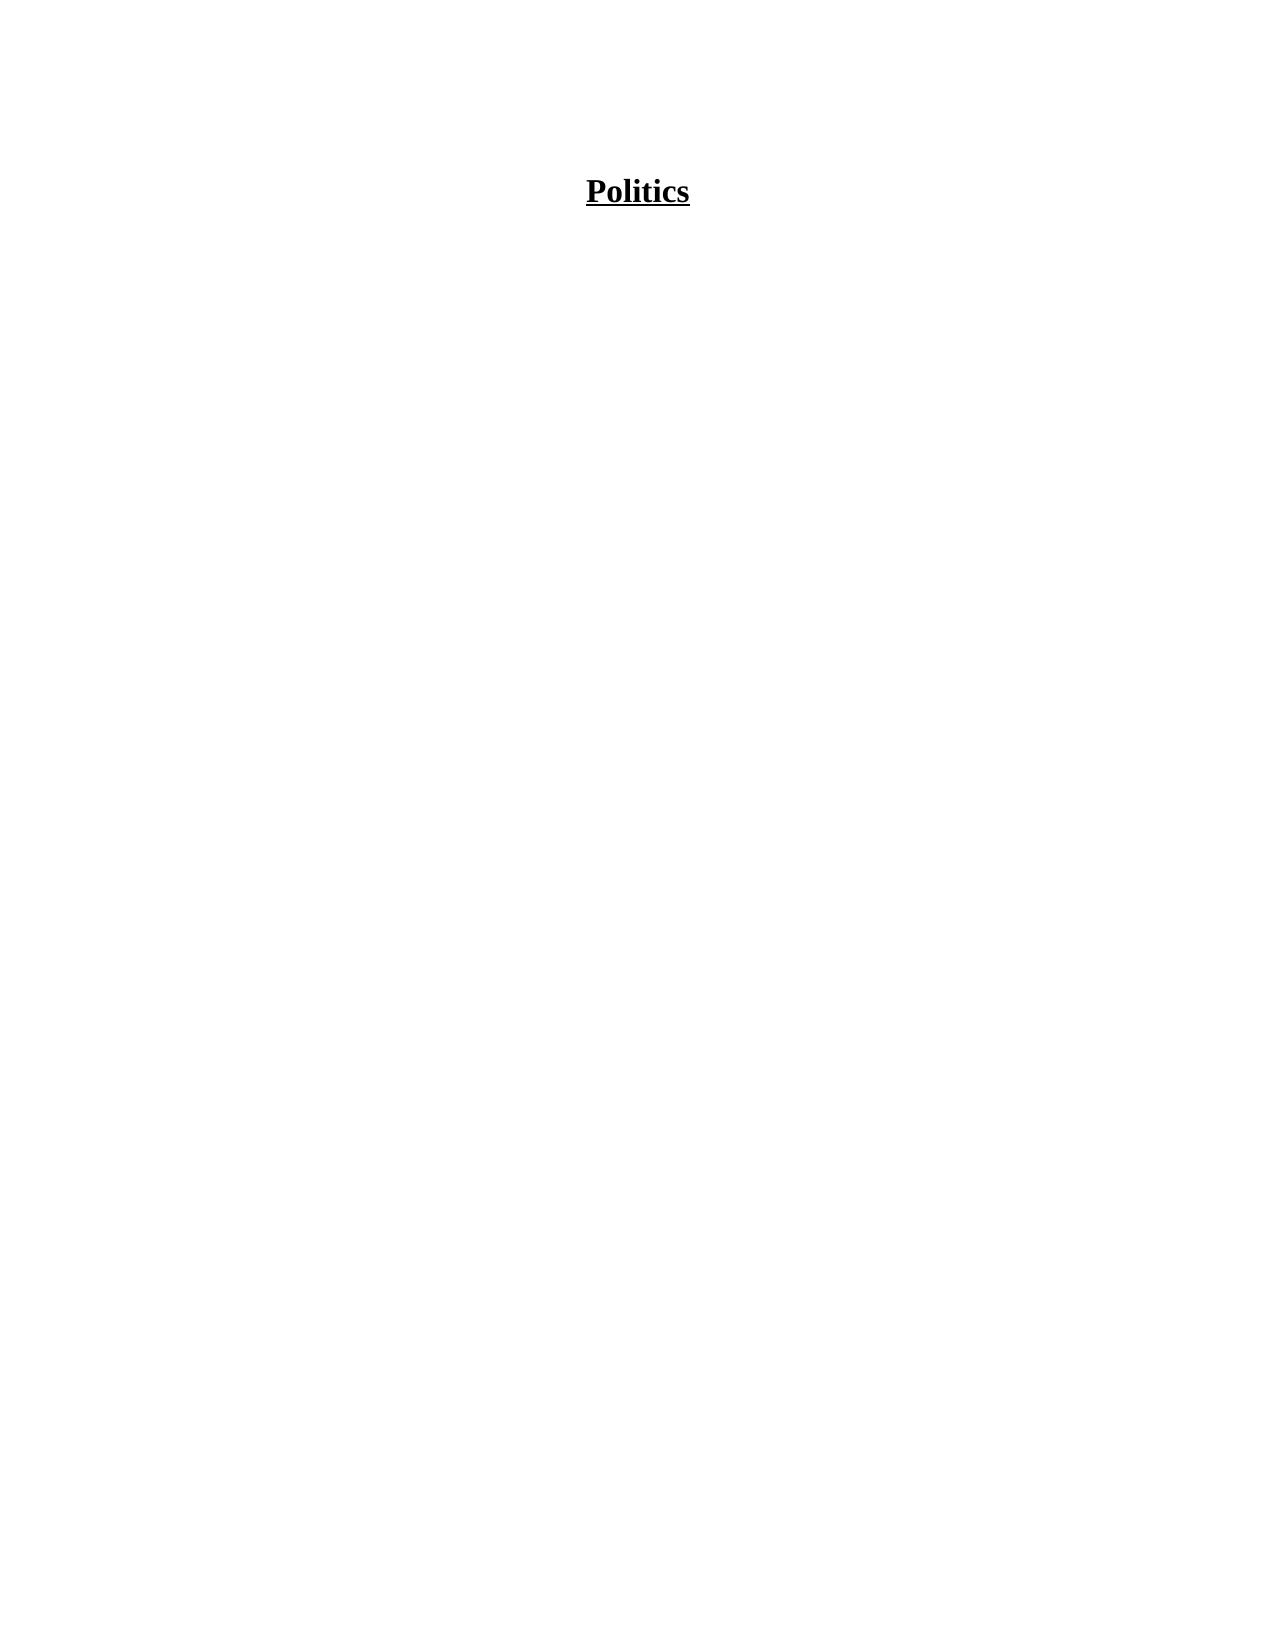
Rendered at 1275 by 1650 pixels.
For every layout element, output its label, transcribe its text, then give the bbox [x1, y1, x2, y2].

subtitle Politics [150, 171, 1125, 209]
